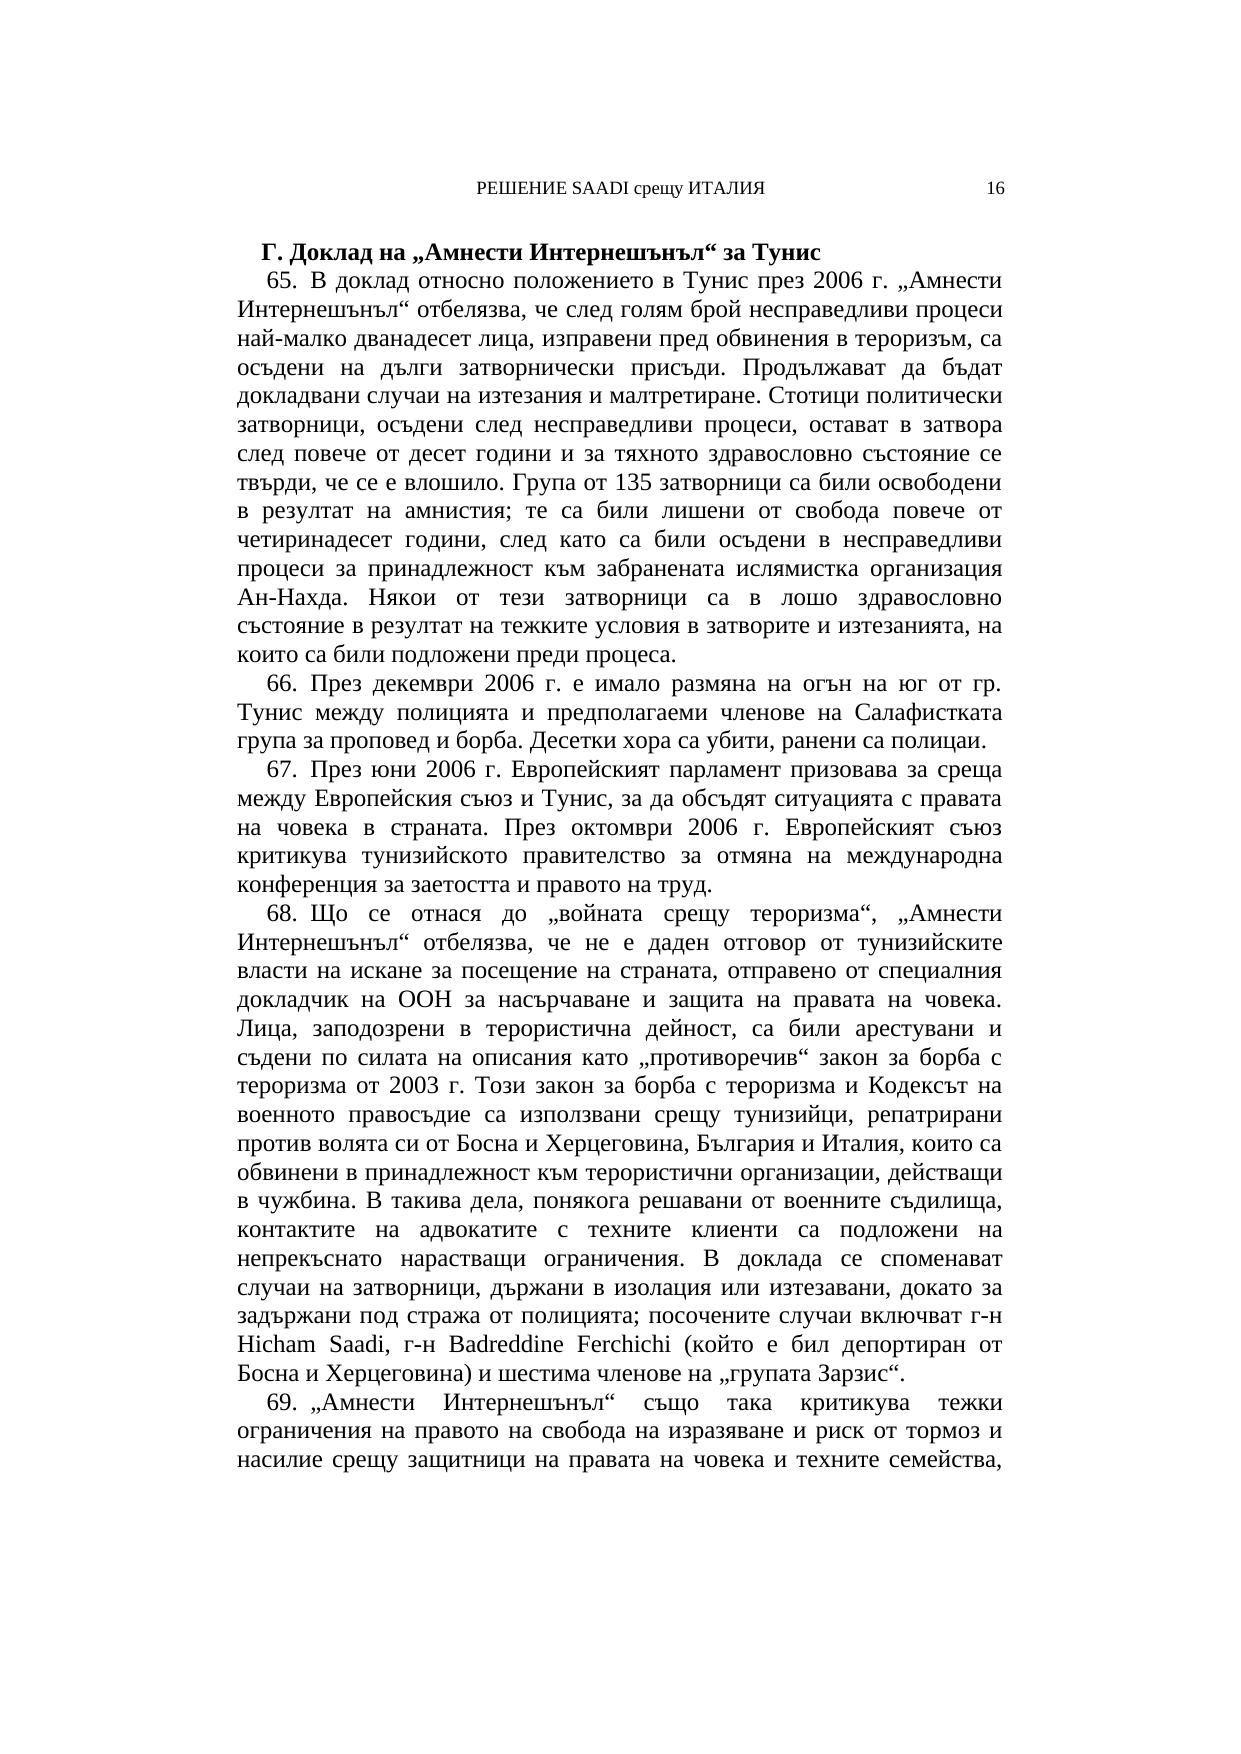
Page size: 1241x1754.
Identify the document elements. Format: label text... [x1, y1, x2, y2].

text 68. Що се отнася до „войната срещу тероризма“, „Амнести Интернешънъл“ отбелязва, че не е даден отговор от тунизийските власти на искане за посещение на страната, отправено от специалния докладчик на ООН за насърчаване и защита на правата на човека. Лица, заподозрени в терористична дейност, са били арестувани и съдени по силата на описания като „противоречив“ закон за борба с тероризма от 2003 г. Този закон за борба с тероризма и Кодексът на военното правосъдие са използвани срещу тунизийци, репатрирани против волята си от Босна и Херцеговина, България и Италия, които са обвинени в принадлежност към терористични организации, действащи в чужбина. В такива дела, понякога решавани от военните съдилища, контактите на адвокатите с техните клиенти са подложени на непрекъснато нарастващи ограничения. В доклада се споменават случаи на затворници, държани в изолация или изтезавани, докато за задържани под стража от полицията; посочените случаи включват г-н Hicham Saadi, г-н Badreddine Ferchichi (който е бил депортиран от Босна и Херцеговина) и шестима членове на „групата Зарзис“. [237, 898, 1003, 1387]
text 65. В доклад относно положението в Тунис през 2006 г. „Амнести Интернешънъл“ отбелязва, че след голям брой несправедливи процеси най-малко дванадесет лица, изправени пред обвинения в тероризъм, са осъдени на дълги затворнически присъди. Продължават да бъдат докладвани случаи на изтезания и малтретиране. Стотици политически затворници, осъдени след несправедливи процеси, остават в затвора след повече от десет години и за тяхното здравословно състояние се твърди, че се е влошило. Група от 135 затворници са били освободени в резултат на амнистия; те са били лишени от свобода повече от четиринадесет години, след като са били осъдени в несправедливи процеси за принадлежност към забранената ислямистка организация Ан-Нахда. Някои от тези затворници са в лошо здравословно състояние в резултат на тежките условия в затворите и изтезанията, на които са били подложени преди процеса. [237, 266, 1003, 668]
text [237, 1387, 1003, 1473]
text Г. Доклад на „Амнести Интернешънъл“ за Тунис [261, 237, 1003, 266]
text 66. През декември 2006 г. е имало размяна на огън на юг от гр. Тунис между полицията и предполагаеми членове на Салафистката група за проповед и борба. Десетки хора са убити, ранени са полицаи. [237, 668, 1003, 754]
text 67. През юни 2006 г. Европейският парламент призовава за среща между Европейския съюз и Тунис, за да обсъдят ситуацията с правата на човека в страната. През октомври 2006 г. Европейският съюз критикува тунизийското правителство за отмяна на международна конференция за заетостта и правото на труд. [237, 754, 1003, 898]
